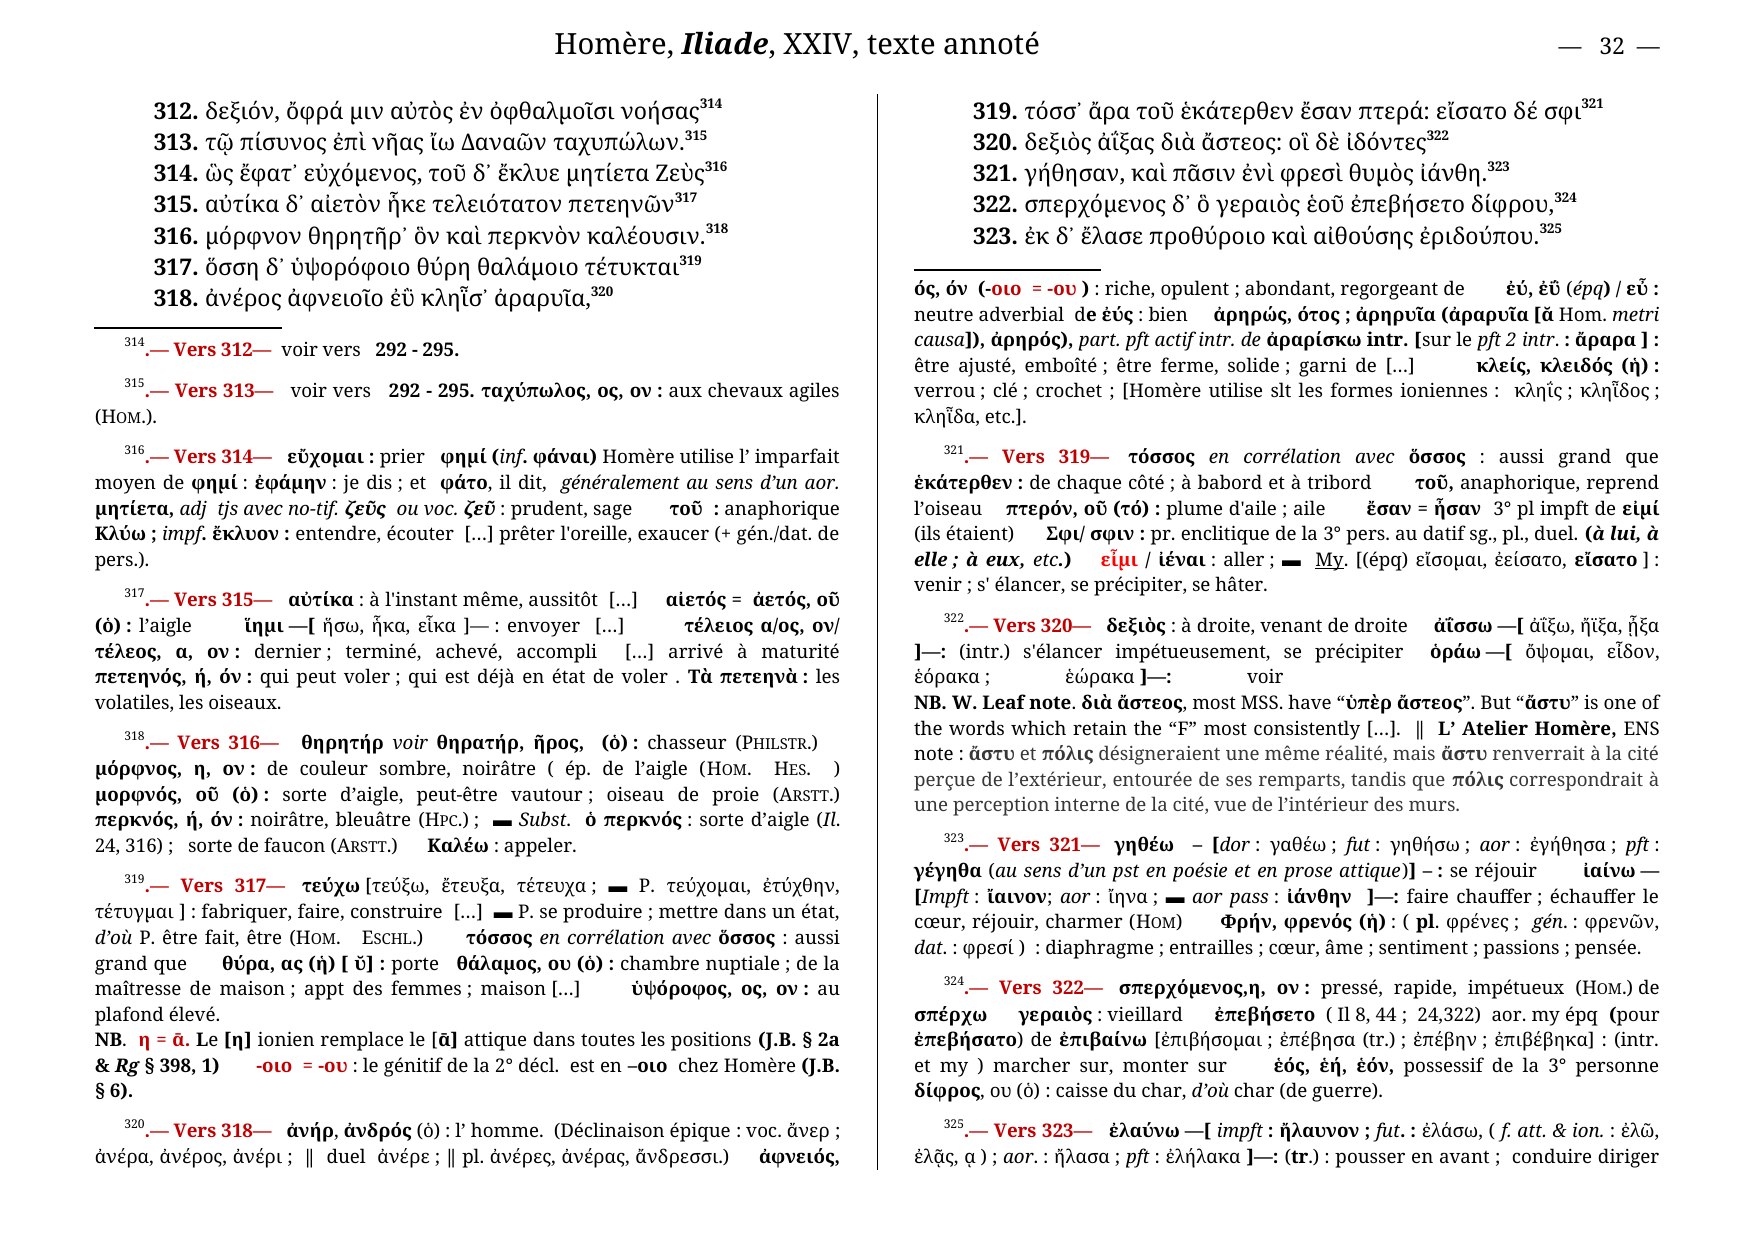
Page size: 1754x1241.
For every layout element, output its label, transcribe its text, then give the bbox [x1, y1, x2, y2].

text 313. τῷ πίσυνος ἐπὶ νῆας ἴω Δαναῶν ταχυπώλων. [153, 126, 840, 157]
text 318. ἀνέρος ἀφνειοῖο ἐῢ κληῗσ᾽ ἀραρυῖα, [153, 282, 840, 313]
text 319. τόσσ᾽ ἄρα τοῦ ἑκάτερθεν ἔσαν πτερά: εἴσατο δέ σφι [973, 94, 1659, 126]
text 322. σπερχόμενος δ᾽ ὃ γεραιὸς ἑοῦ ἐπεβήσετο δίφρου, [973, 188, 1659, 219]
text 316. μόρφνον θηρητῆρ᾽ ὃν καὶ περκνὸν καλέουσιν. [153, 219, 840, 251]
text 312. δεξιόν, ὄφρά μιν αὐτὸς ἐν ὀφθαλμοῖσι νοήσας [153, 94, 840, 126]
text 320. δεξιὸς ἀΐξας διὰ ἄστεος: οἳ δὲ ἰδόντες [973, 126, 1659, 157]
text 314. ὣς ἔφατ᾽ εὐχόμενος, τοῦ δ᾽ ἔκλυε μητίετα Ζεὺς [153, 157, 840, 188]
text 323. ἐκ δ᾽ ἔλασε προθύροιο καὶ αἰθούσης ἐριδούπου. [973, 219, 1659, 251]
text 317. ὅσση δ᾽ ὑψορόφοιο θύρη θαλάμοιο τέτυκται [153, 251, 840, 282]
text 315. αὐτίκα δ᾽ αἰετὸν ἧκε τελειότατον πετεηνῶν [153, 188, 840, 219]
text 321. γήθησαν, καὶ πᾶσιν ἐνὶ φρεσὶ θυμὸς ἰάνθη. [973, 157, 1659, 188]
